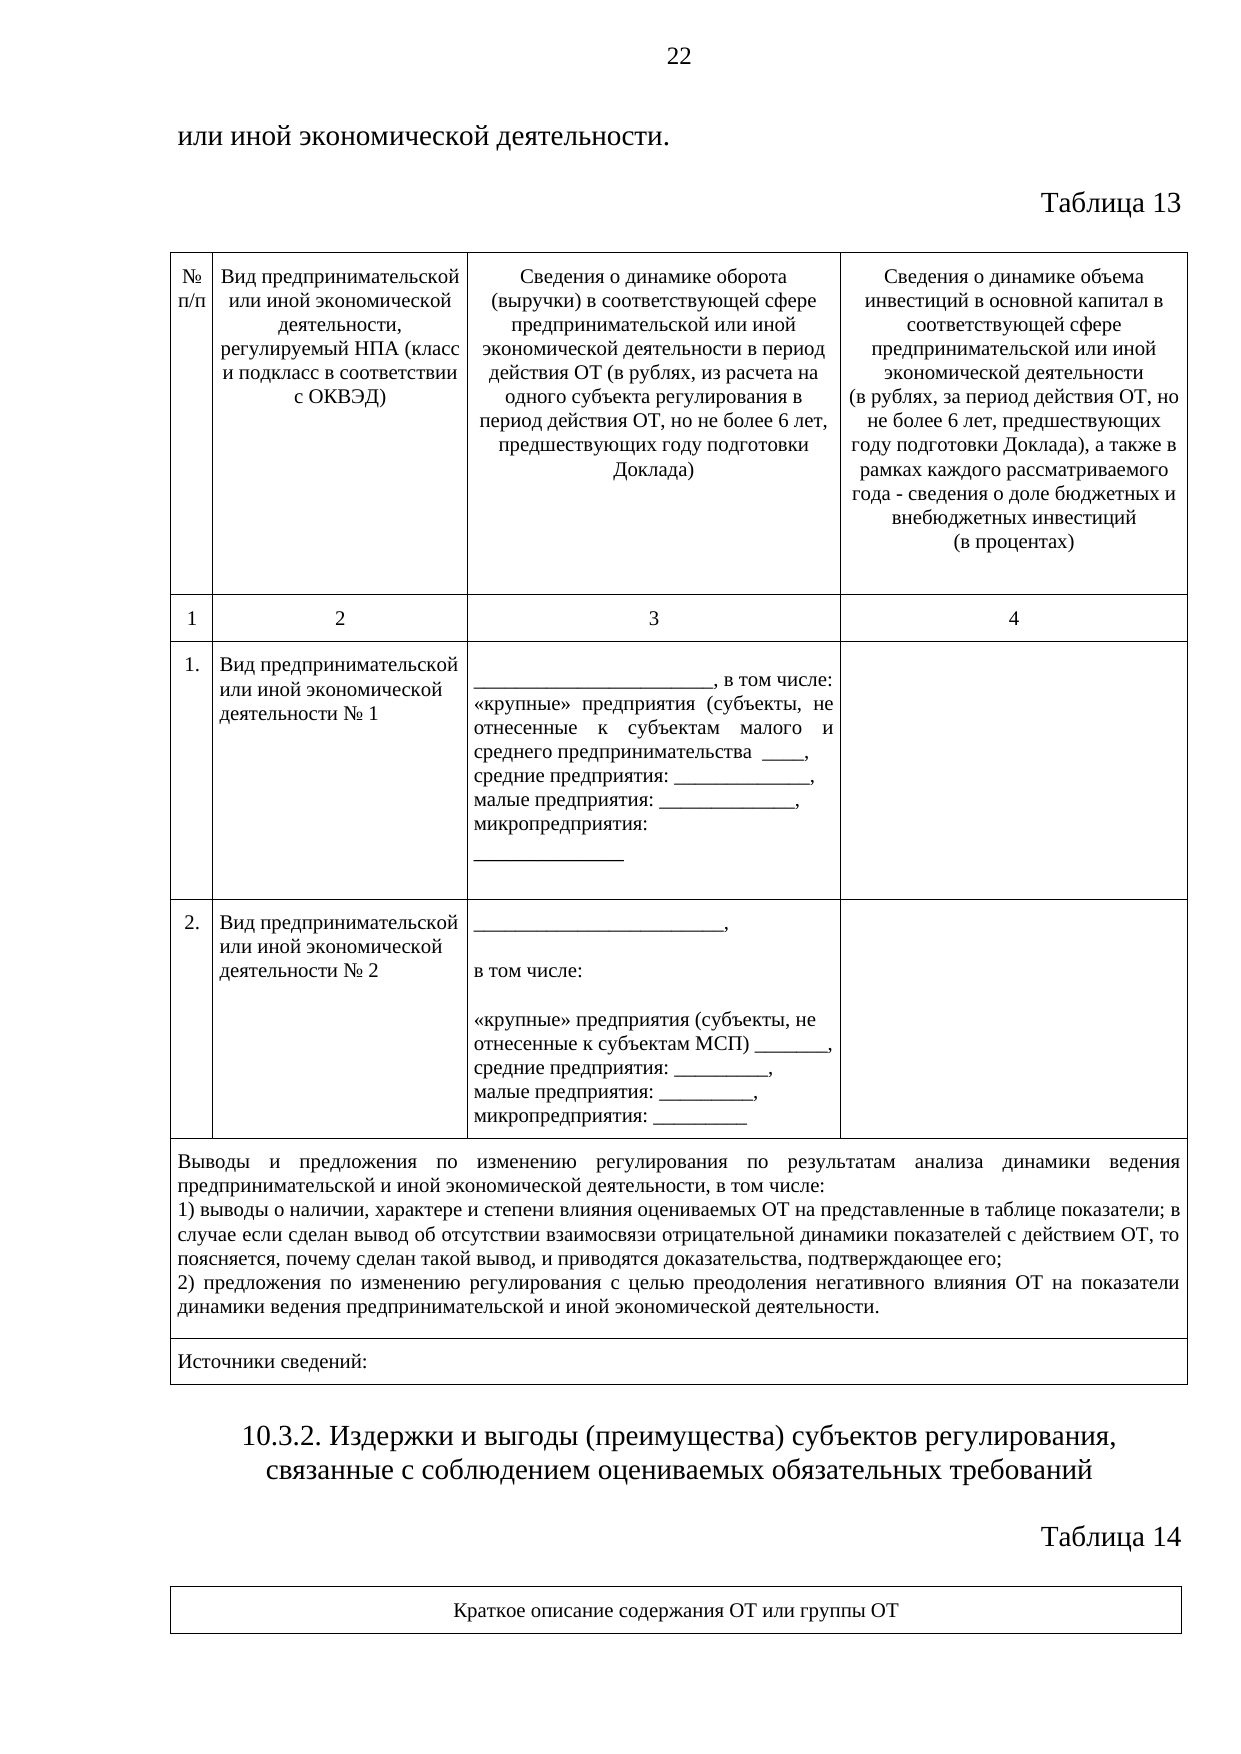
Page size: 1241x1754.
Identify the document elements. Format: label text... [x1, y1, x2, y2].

text 10.3.2. Издержки и выгоды (преимущества) субъектов регулирования, связанные с соблюдением оцениваемых обязательных требований [177, 1418, 1181, 1485]
table_header Сведения о динамике объема инвестиций в основной капитал в соответствующей сфере предпринимательской или иной экономической деятельности (в рублях, за период действия ОТ, но не более 6 лет, предшествующих году подготовки Доклада), а также в рамках каждого рассматриваемого года - сведения о доле бюджетных и внебюджетных инвестиций (в процентах) [841, 253, 1187, 594]
table_cell Вид предпринимательской или иной экономической деятельности № 1 [213, 642, 467, 898]
table_header № п/п [171, 253, 212, 594]
table_cell 4 [841, 595, 1187, 641]
table_cell в том числе: [468, 945, 840, 995]
table_cell Выводы и предложения по изменению регулирования по результатам анализа динамики ведения предпринимательской и иной экономической деятельности, в том числе: 1) выводы о наличии, характере и степени влияния оцениваемых ОТ на представленные в таблице показатели; в случае если сделан вывод об отсутствии взаимосвязи отрицательной динамики показателей с действием ОТ, то поясняется, почему сделан такой вывод, и приводятся доказательства, подтверждающее его; 2) предложения по изменению регулирования с целью преодоления негативного влияния ОТ на показатели динамики ведения предпринимательской и иной экономической деятельности. [171, 1139, 1187, 1337]
table_header Краткое описание содержания ОТ или группы ОТ [171, 1587, 1181, 1632]
table_cell Вид предпринимательской или иной экономической деятельности № 2 [213, 900, 467, 1138]
table_cell _______________________, в том числе: «крупные» предприятия (субъекты, не отнесенные к субъектам малого и среднего предпринимательства ____, средние предприятия: _____________, малые предприятия: _____________, микропредприятия: ____________ [468, 642, 840, 898]
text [177, 118, 1181, 152]
table_cell «крупные» предприятия (субъекты, не отнесенные к субъектам МСП) _______, средние предприятия: _________, малые предприятия: _________, микропредприятия: _________ [468, 995, 840, 1138]
table_cell 3 [468, 595, 840, 641]
table_cell 1 [171, 595, 212, 641]
table_cell 2. [171, 900, 212, 1138]
table_header Вид предпринимательской или иной экономической деятельности, регулируемый НПА (класс и подкласс в соответствии с ОКВЭД) [213, 253, 467, 594]
table_cell [841, 642, 1187, 898]
table_cell [841, 900, 1187, 1138]
table_header Сведения о динамике оборота (выручки) в соответствующей сфере предпринимательской или иной экономической деятельности в период действия ОТ (в рублях, из расчета на одного субъекта регулирования в период действия ОТ, но не более 6 лет, предшествующих году подготовки Доклада) [468, 253, 840, 594]
text Таблица 14 [177, 1519, 1181, 1552]
text Таблица 13 [177, 185, 1181, 219]
table_cell 1. [171, 642, 212, 898]
table_cell 2 [213, 595, 467, 641]
table_cell ________________________, [468, 900, 840, 945]
table_cell Источники сведений: [171, 1339, 1187, 1384]
